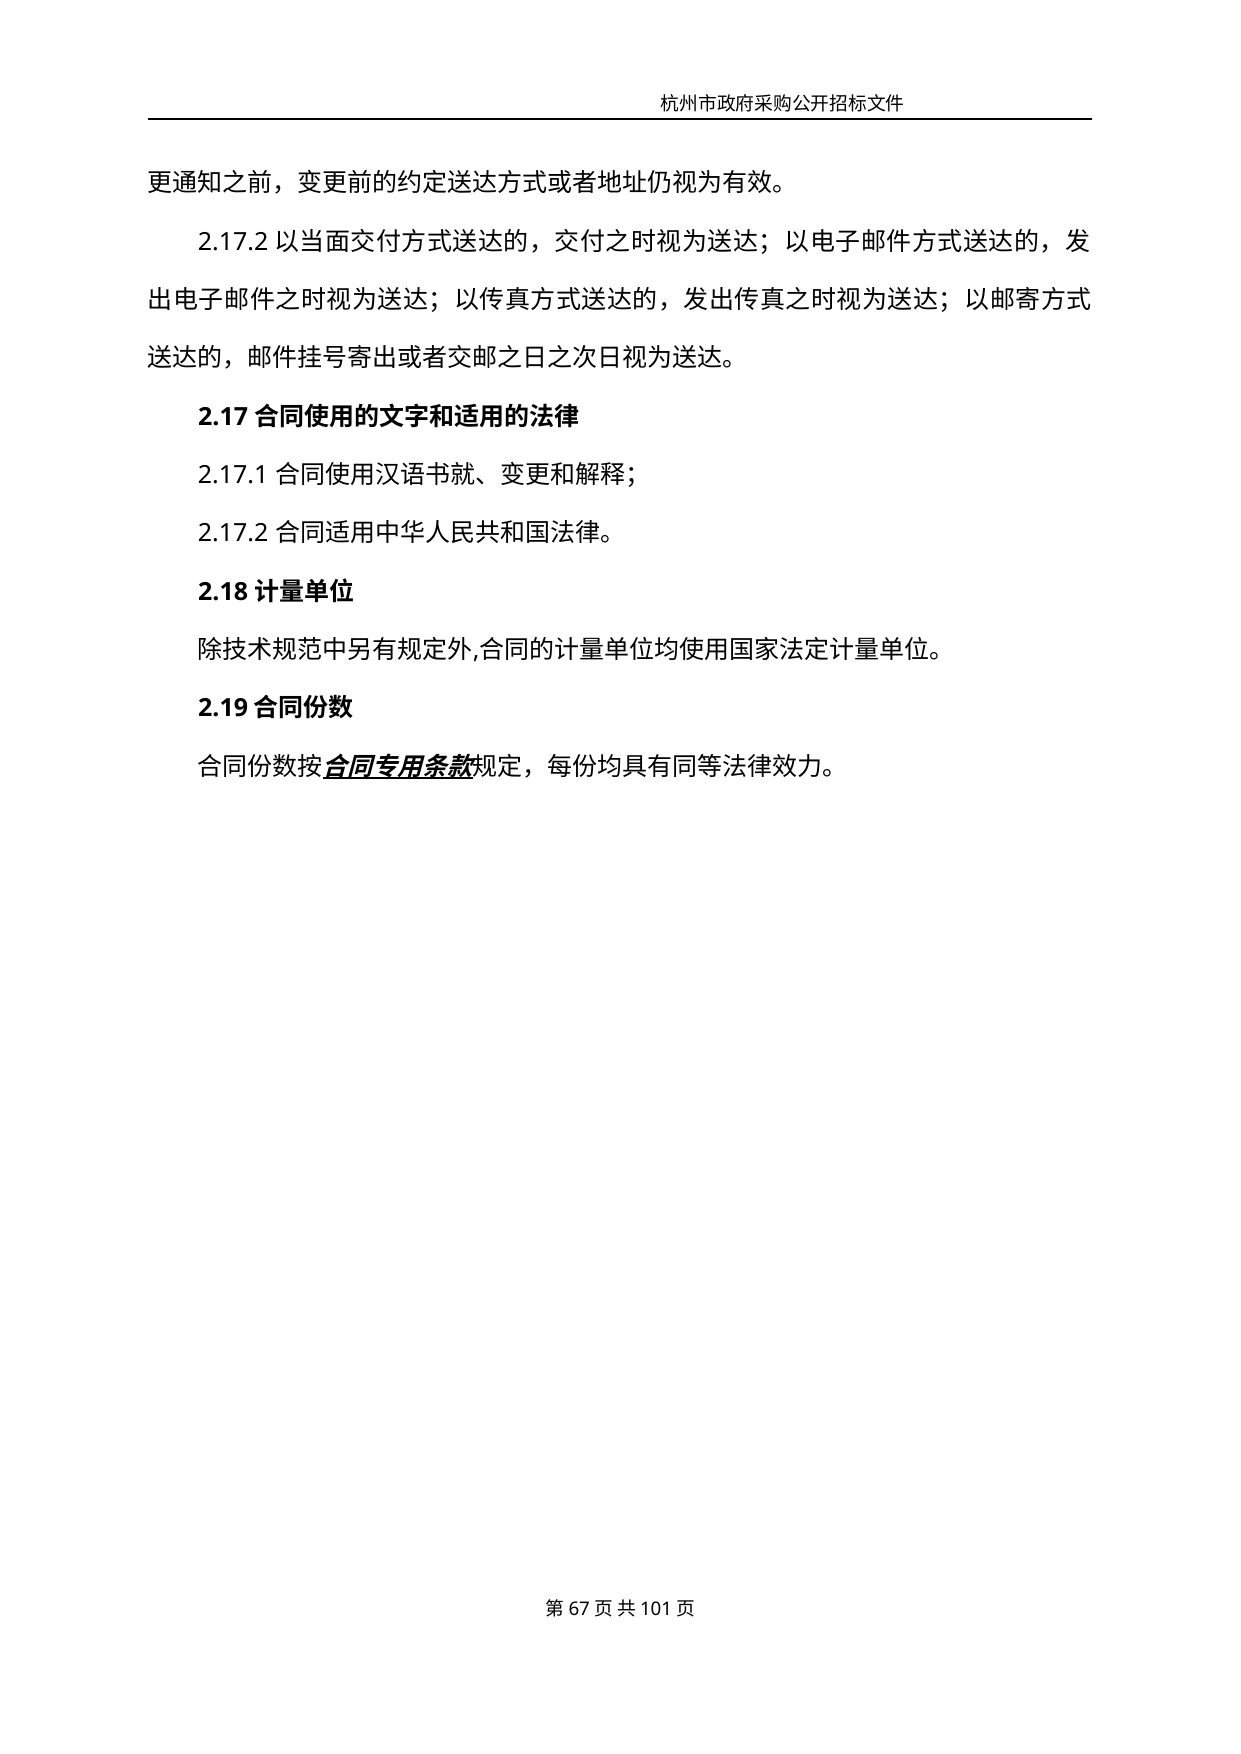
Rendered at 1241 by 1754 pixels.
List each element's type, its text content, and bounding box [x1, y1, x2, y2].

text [148, 145, 1092, 203]
text 2.18 计量单位 [148, 553, 1092, 612]
text 2.17.2以当面交付方式送达的，交付之时视为送达；以电子邮件方式送达的，发出电子邮件之时视为送达；以传真方式送达的，发出传真之时视为送达；以邮寄方式送达的，邮件挂号寄出或者交邮之日之次日视为送达。 [148, 203, 1092, 378]
text 2.19合同份数 [148, 670, 1092, 728]
text 2.17 合同使用的文字和适用的法律 [148, 378, 1092, 437]
text 2.17.1 合同使用汉语书就、变更和解释； [148, 437, 1092, 495]
text 合同份数按合同专用条款规定，每份均具有同等法律效力。 [148, 728, 1092, 787]
text 除技术规范中另有规定外,合同的计量单位均使用国家法定计量单位。 [148, 612, 1092, 670]
text 2.17.2 合同适用中华人民共和国法律。 [148, 495, 1092, 553]
